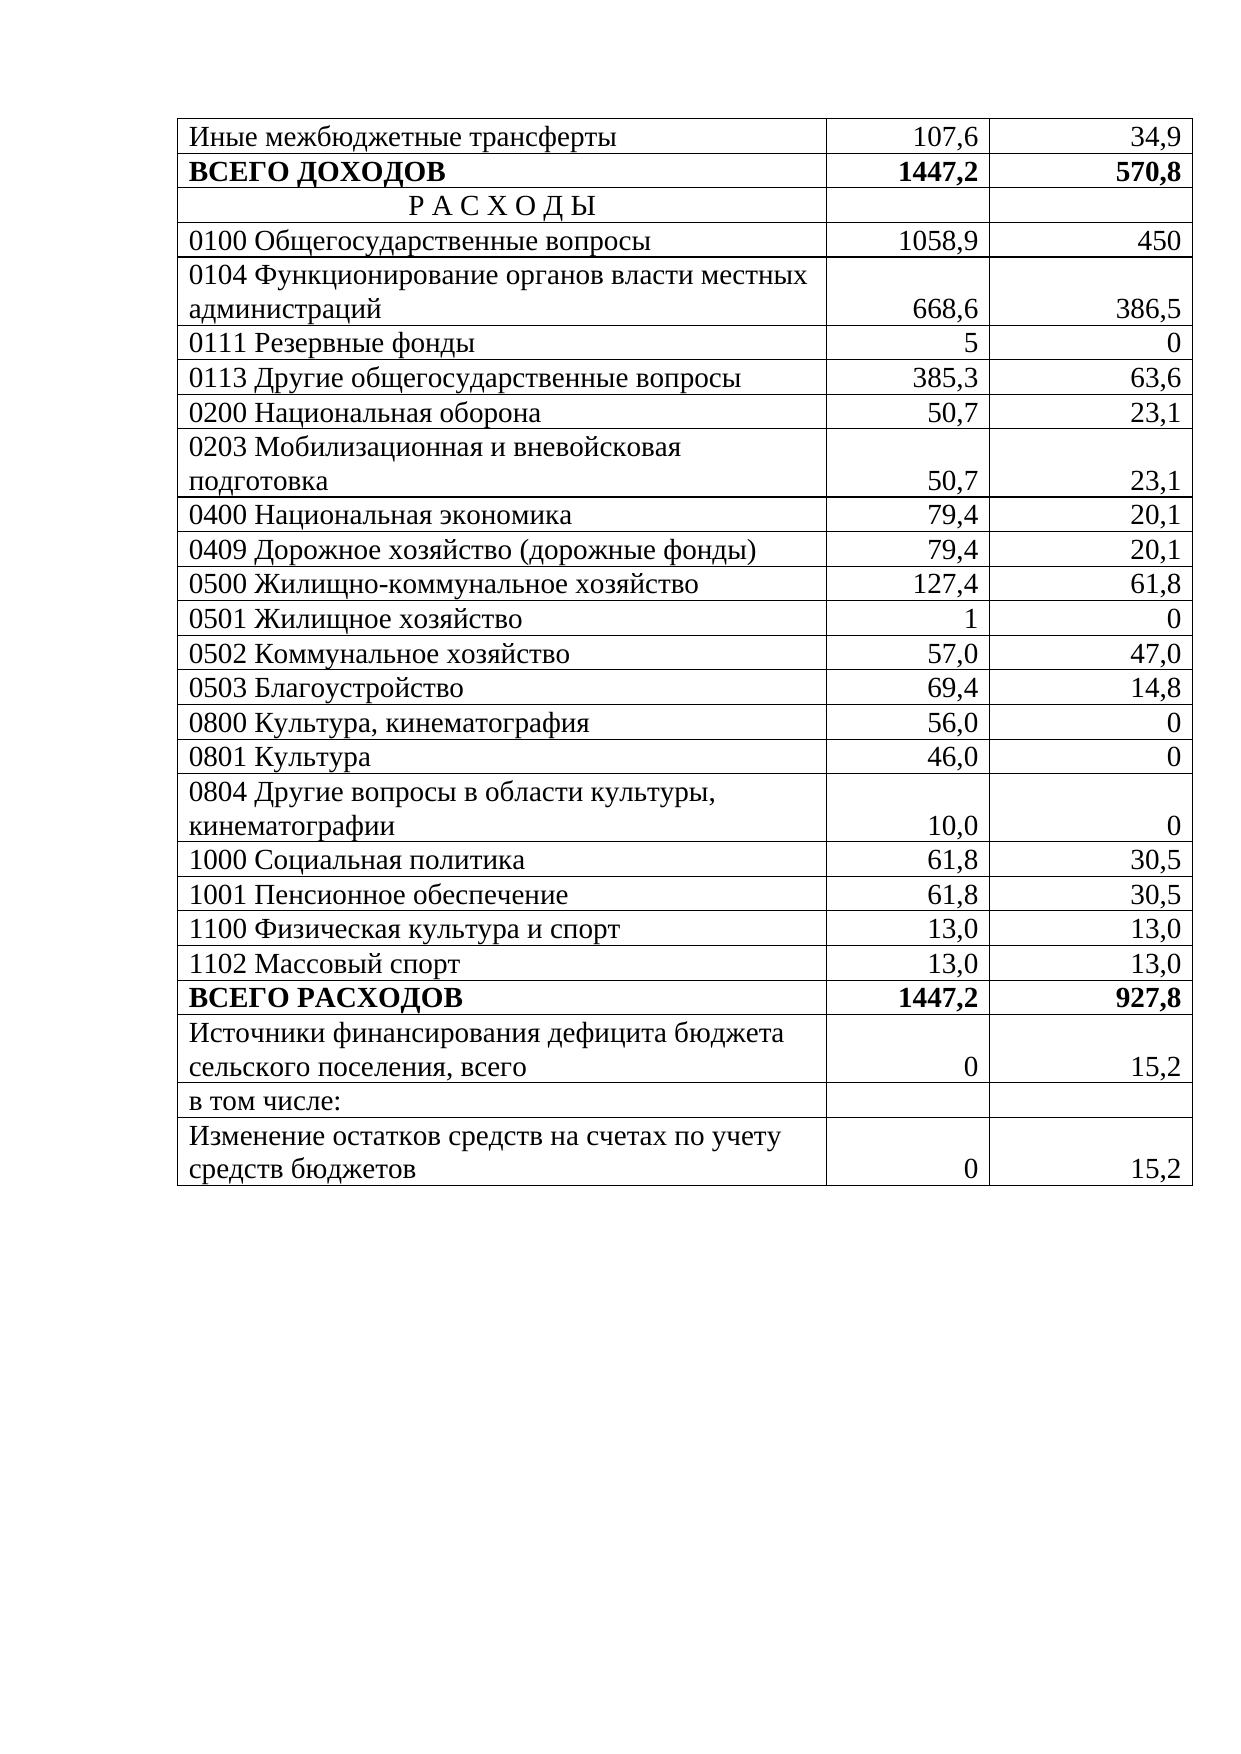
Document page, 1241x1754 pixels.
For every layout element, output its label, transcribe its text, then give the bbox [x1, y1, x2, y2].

table_cell 23,1 [990, 395, 1192, 428]
table_cell 127,4 [827, 567, 989, 600]
table_cell 0 [990, 705, 1192, 738]
table_cell Р А С Х О Д Ы [178, 188, 826, 222]
table_cell 0111 Резервные фонды [178, 326, 826, 359]
table_cell 1000 Социальная политика [178, 842, 826, 876]
table_cell 0203 Мобилизационная и вневойсковая подготовка [178, 429, 826, 496]
table_cell [827, 188, 989, 222]
table_cell 56,0 [827, 705, 989, 738]
table_cell 0800 Культура, кинематография [178, 705, 826, 738]
table_cell 0 [990, 326, 1192, 359]
table_cell [990, 1083, 1192, 1117]
table_cell Источники финансирования дефицита бюджета сельского поселения, всего [178, 1015, 826, 1082]
table_cell 1102 Массовый спорт [178, 946, 826, 979]
table_cell 1001 Пенсионное обеспечение [178, 877, 826, 910]
table_cell 570,8 [990, 154, 1192, 187]
table_cell 0801 Культура [178, 740, 826, 773]
table_cell [990, 188, 1192, 222]
table_cell ВСЕГО РАСХОДОВ [178, 981, 826, 1014]
table_cell 20,1 [990, 498, 1192, 531]
table_cell 0400 Национальная экономика [178, 498, 826, 531]
table_cell 1058,9 [827, 223, 989, 256]
table_cell 34,9 [990, 119, 1192, 153]
table_cell 5 [827, 326, 989, 359]
table_cell 0500 Жилищно-коммунальное хозяйство [178, 567, 826, 600]
table_cell 0409 Дорожное хозяйство (дорожные фонды) [178, 532, 826, 566]
table_cell 47,0 [990, 636, 1192, 669]
table_cell 0 [990, 601, 1192, 635]
table_cell 61,8 [827, 877, 989, 910]
table_cell 46,0 [827, 740, 989, 773]
table_cell 23,1 [990, 429, 1192, 496]
table_cell 13,0 [827, 946, 989, 979]
table_cell Изменение остатков средств на счетах по учету средств бюджетов [178, 1118, 826, 1185]
table_cell ВСЕГО ДОХОДОВ [178, 154, 826, 187]
table_cell 63,6 [990, 360, 1192, 394]
table_cell 50,7 [827, 395, 989, 428]
table_cell 927,8 [990, 981, 1192, 1014]
table_cell 668,6 [827, 258, 989, 324]
table_cell 30,5 [990, 842, 1192, 876]
table_cell 1100 Физическая культура и спорт [178, 911, 826, 945]
table_cell 0502 Коммунальное хозяйство [178, 636, 826, 669]
table_cell в том числе: [178, 1083, 826, 1117]
table_cell 0113 Другие общегосударственные вопросы [178, 360, 826, 394]
table_cell 79,4 [827, 532, 989, 566]
table_cell 61,8 [990, 567, 1192, 600]
table_cell [827, 1083, 989, 1117]
table_cell 1447,2 [827, 981, 989, 1014]
table_cell 0501 Жилищное хозяйство [178, 601, 826, 635]
table_cell 386,5 [990, 258, 1192, 324]
table_cell 1 [827, 601, 989, 635]
table_cell 20,1 [990, 532, 1192, 566]
table_cell 57,0 [827, 636, 989, 669]
table_cell 450 [990, 223, 1192, 256]
table_cell 0200 Национальная оборона [178, 395, 826, 428]
table_cell 69,4 [827, 670, 989, 704]
table_cell Иные межбюджетные трансферты [178, 119, 826, 153]
table_cell 10,0 [827, 774, 989, 841]
table_cell 0 [990, 774, 1192, 841]
table_cell 15,2 [990, 1118, 1192, 1185]
table_cell 0 [827, 1015, 989, 1082]
table_cell 385,3 [827, 360, 989, 394]
table_cell 14,8 [990, 670, 1192, 704]
table_cell 79,4 [827, 498, 989, 531]
table_cell 0 [990, 740, 1192, 773]
table_cell 0 [827, 1118, 989, 1185]
table_cell 61,8 [827, 842, 989, 876]
table_cell 1447,2 [827, 154, 989, 187]
table_cell 0804 Другие вопросы в области культуры, кинематографии [178, 774, 826, 841]
table_cell 0503 Благоустройство [178, 670, 826, 704]
table_cell 13,0 [990, 911, 1192, 945]
table_cell 107,6 [827, 119, 989, 153]
table_cell 0104 Функционирование органов власти местных администраций [178, 258, 826, 324]
table_cell 13,0 [827, 911, 989, 945]
table_cell 30,5 [990, 877, 1192, 910]
table_cell 50,7 [827, 429, 989, 496]
table_cell 15,2 [990, 1015, 1192, 1082]
table_cell 0100 Общегосударственные вопросы [178, 223, 826, 256]
table_cell 13,0 [990, 946, 1192, 979]
